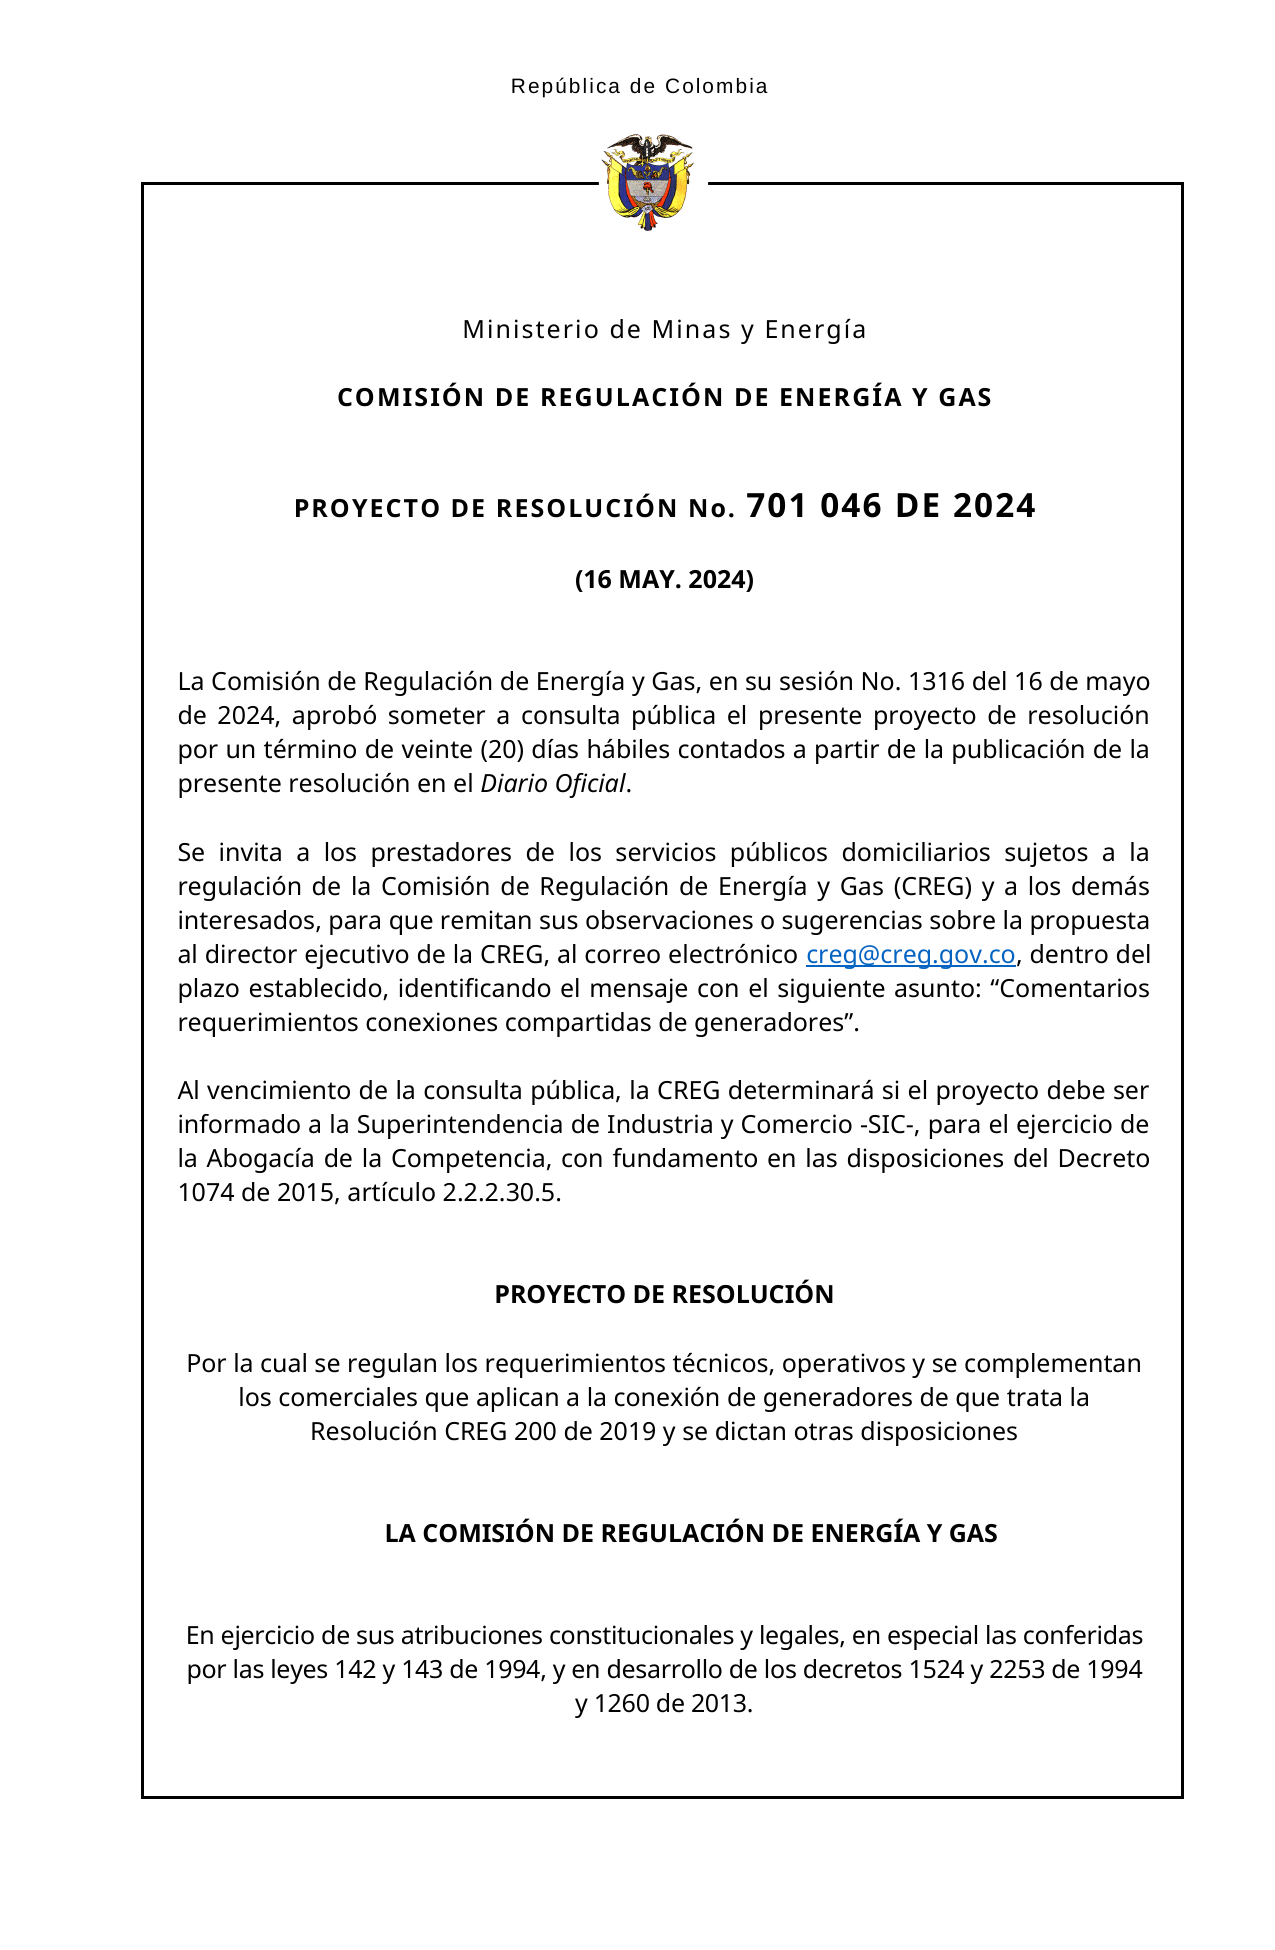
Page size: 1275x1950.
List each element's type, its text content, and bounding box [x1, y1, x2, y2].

text Se invita a los prestadores de los servicios públicos domiciliarios sujetos a la regulación de la Comisión de Regulación de Energía y Gas (CREG) y a los demás interesados, para que remitan sus observaciones o sugerencias sobre la propuesta al director ejecutivo de la CREG, al correo electrónico creg@creg.gov.co, dentro del plazo establecido, identificando el mensaje con el siguiente asunto: “Comentarios requerimientos conexiones compartidas de generadores”. [177, 834, 1152, 1039]
text Por la cual se regulan los requerimientos técnicos, operativos y se complementan los comerciales que aplican a la conexión de generadores de que trata la Resolución CREG 200 de 2019 y se dictan otras disposiciones [177, 1345, 1152, 1447]
subtitle COMISIÓN DE REGULACIÓN DE ENERGÍA Y GAS [177, 380, 1152, 414]
text Al vencimiento de la consulta pública, la CREG determinará si el proyecto debe ser informado a la Superintendencia de Industria y Comercio -SIC-, para el ejercicio de la Abogacía de la Competencia, con fundamento en las disposiciones del Decreto 1074 de 2015, artículo 2.2.2.30.5. [177, 1073, 1152, 1209]
text En ejercicio de sus atribuciones constitucionales y legales, en especial las conferidas por las leyes 142 y 143 de 1994, y en desarrollo de los decretos 1524 y 2253 de 1994 y 1260 de 2013. [177, 1618, 1152, 1720]
text PROYECTO DE RESOLUCIÓN [177, 1277, 1152, 1311]
text La Comisión de Regulación de Energía y Gas, en su sesión No. 1316 del 16 de mayo de 2024, aprobó someter a consulta pública el presente proyecto de resolución por un término de veinte (20) días hábiles contados a partir de la publicación de la presente resolución en el Diario Oficial. [177, 664, 1152, 800]
subtitle (16 MAY. 2024) [177, 562, 1152, 596]
text LA COMISIÓN DE REGULACIÓN DE ENERGÍA Y GAS [236, 1516, 1146, 1549]
subtitle PROYECTO DE RESOLUCIÓN No. 701 046 DE 2024 [177, 482, 1152, 528]
subtitle Ministerio de Minas y Energía [177, 312, 1152, 346]
picture [598, 132, 709, 235]
